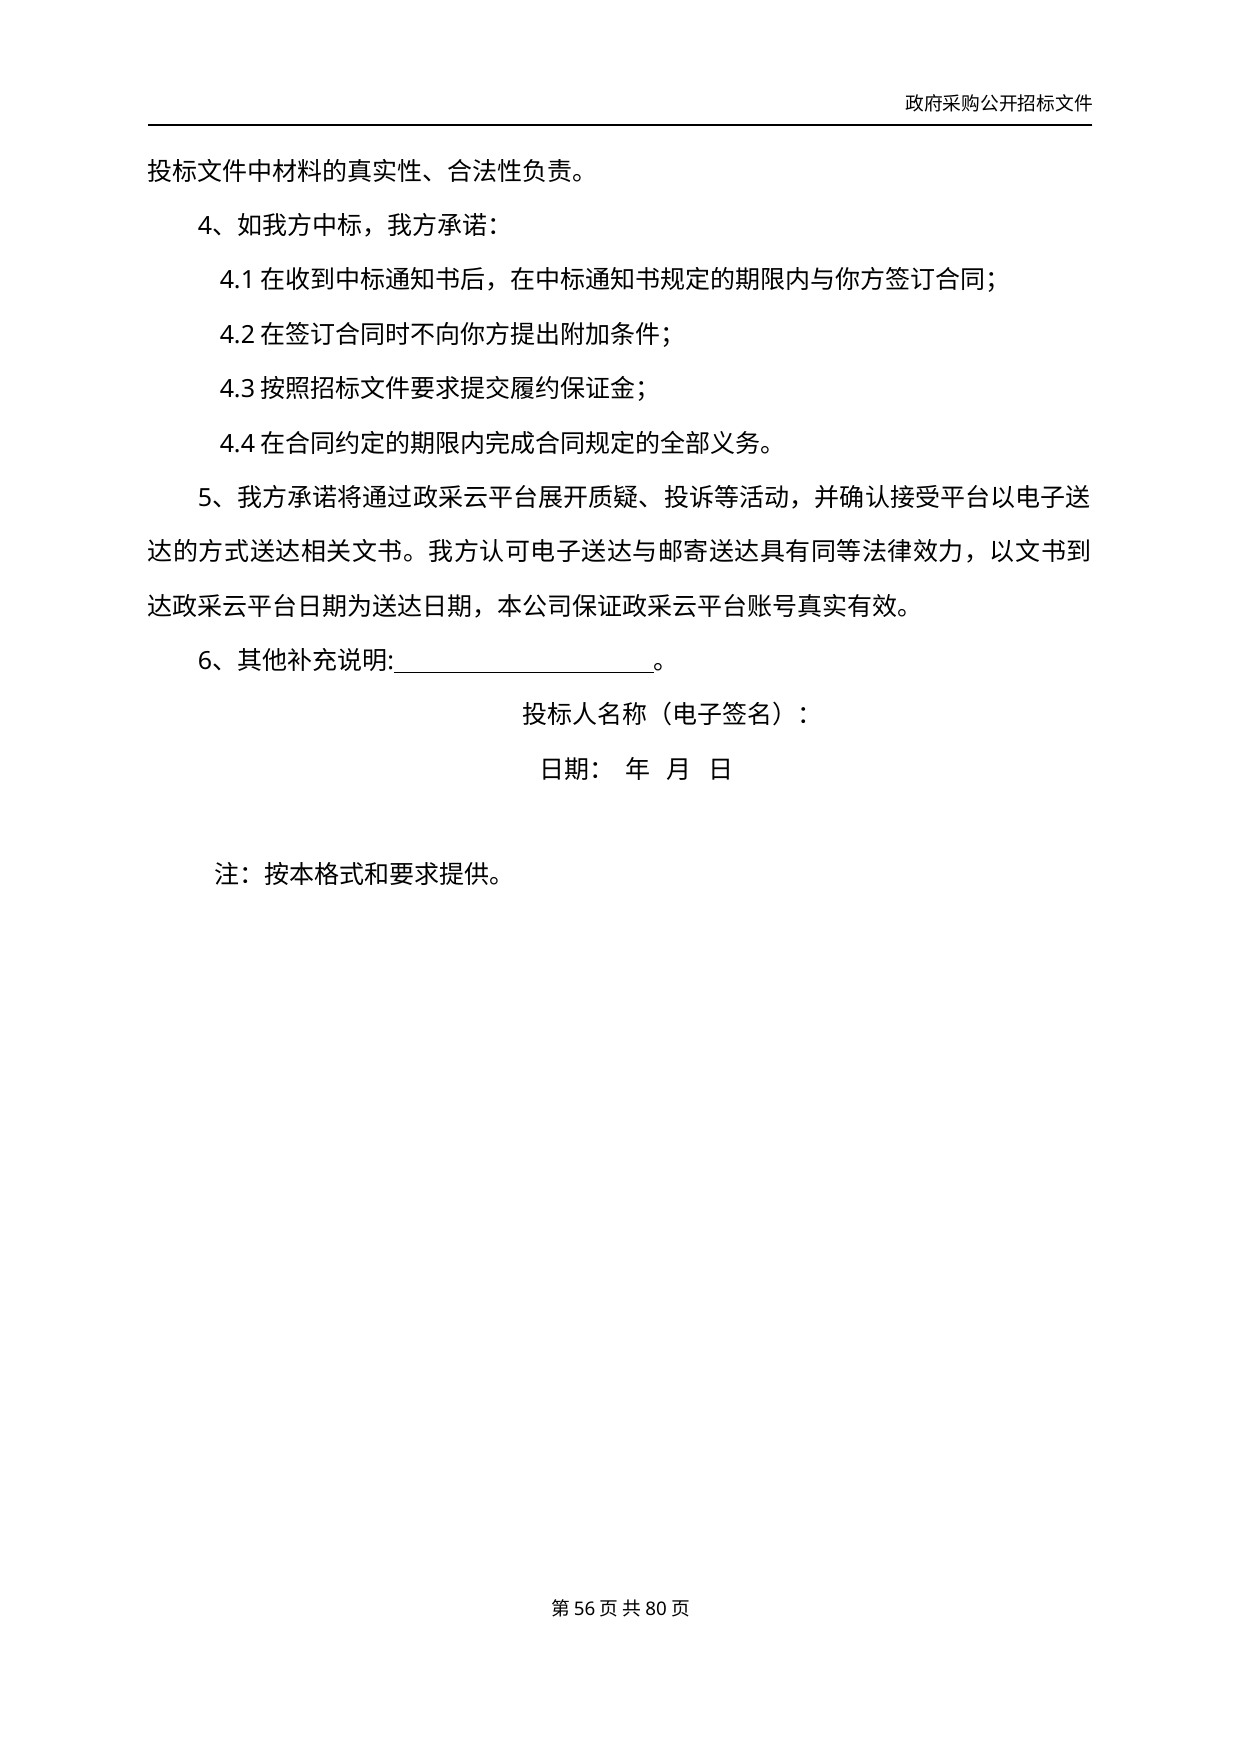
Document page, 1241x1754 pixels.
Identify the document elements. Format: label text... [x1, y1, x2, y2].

text 4.4在合同约定的期限内完成合同规定的全部义务。 [169, 423, 1092, 459]
text 投标人名称（电子签名）： [148, 695, 1092, 731]
text 4、如我方中标，我方承诺： [148, 206, 1092, 242]
text 注：按本格式和要求提供。 [148, 855, 1049, 891]
text 4.1在收到中标通知书后，在中标通知书规定的期限内与你方签订合同； [169, 260, 1092, 296]
text 6、其他补充说明: 。 [148, 641, 1092, 677]
text 日期： 年 月 日 [148, 749, 1092, 786]
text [148, 151, 1092, 187]
text 4.2在签订合同时不向你方提出附加条件； [169, 314, 1092, 351]
text 4.3按照招标文件要求提交履约保证金； [169, 369, 1092, 405]
text 5、我方承诺将通过政采云平台展开质疑、投诉等活动，并确认接受平台以电子送达的方式送达相关文书。我方认可电子送达与邮寄送达具有同等法律效力，以文书到达政采云平台日期为送达日期，本公司保证政采云平台账号真实有效。 [148, 477, 1092, 622]
